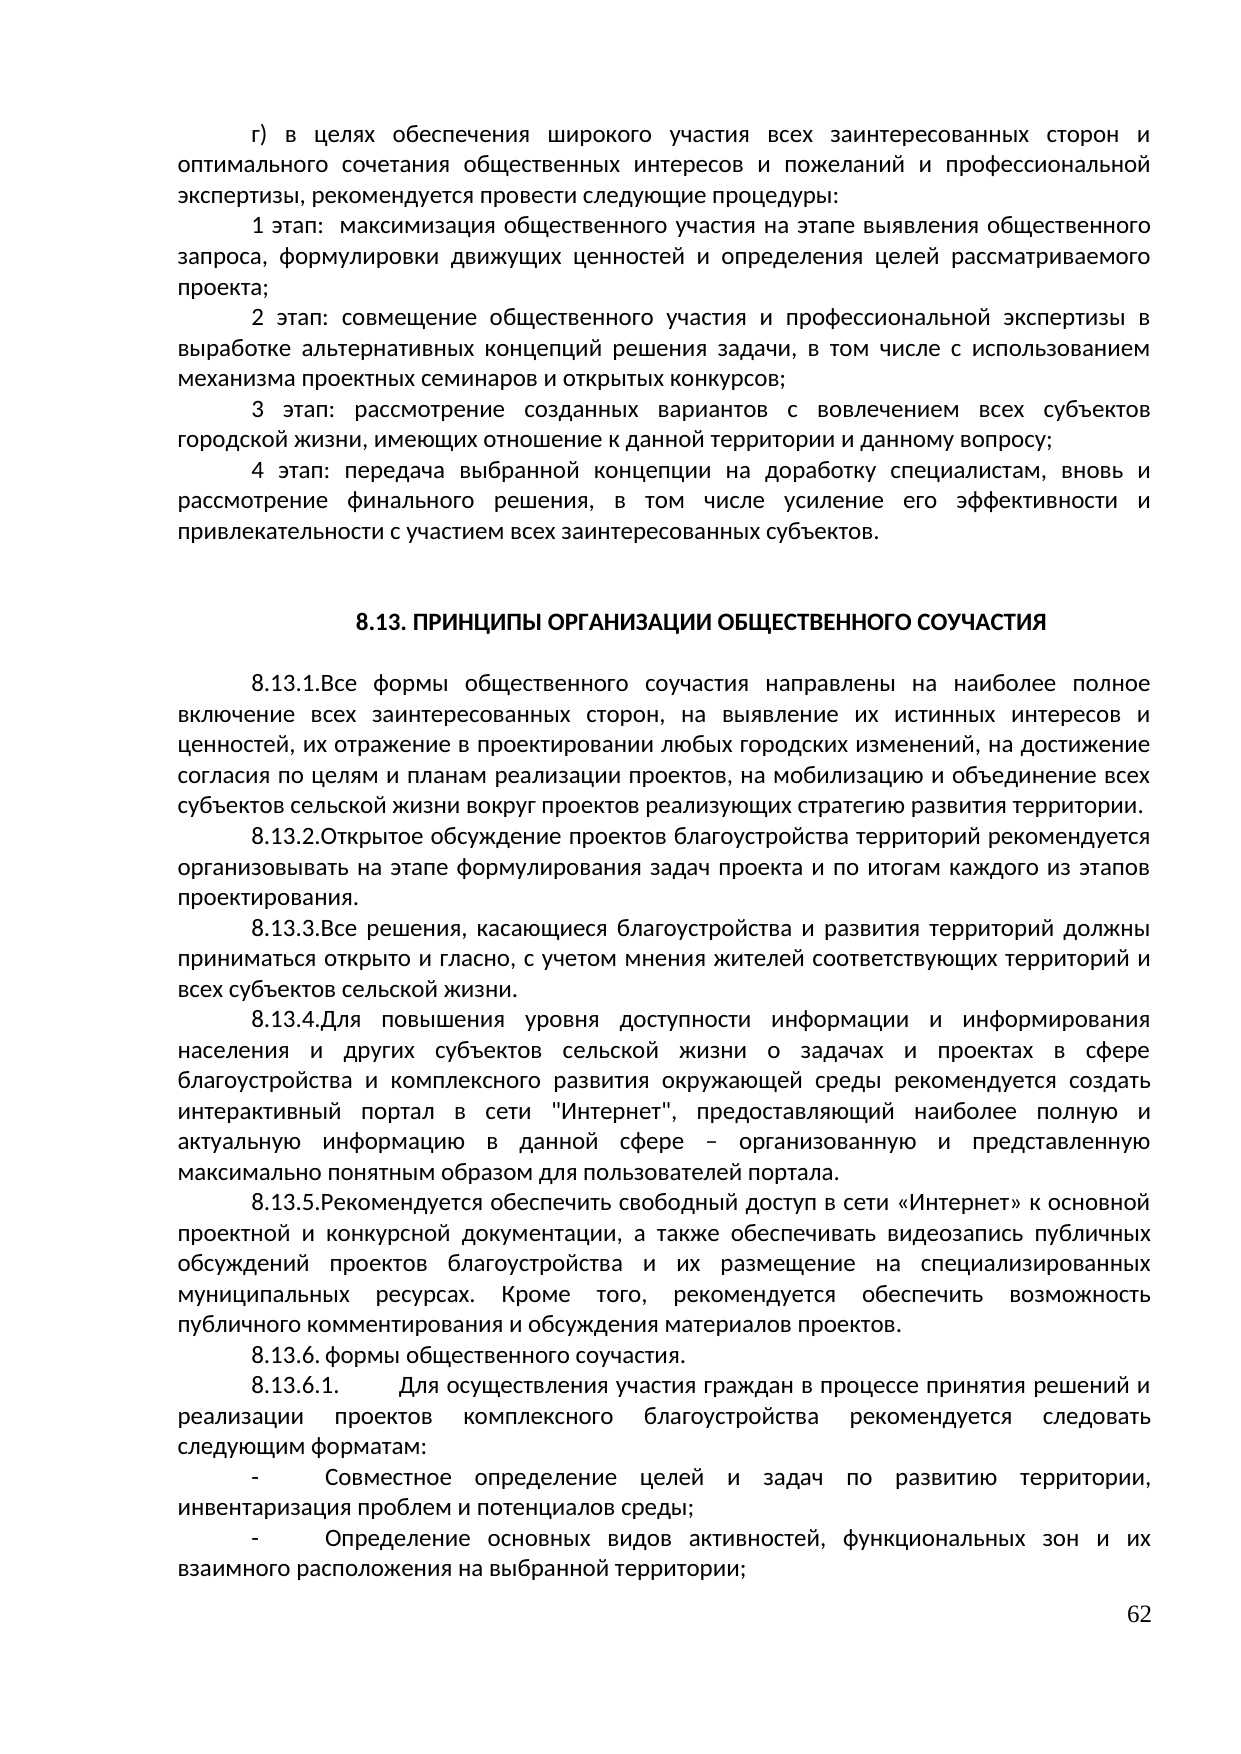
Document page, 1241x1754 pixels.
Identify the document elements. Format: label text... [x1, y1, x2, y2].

text 8.13.3.Все решения, касающиеся благоустройства и развития территорий должны приниматься открыто и гласно, с учетом мнения жителей соответствующих территорий и всех субъектов сельской жизни. [177, 912, 1152, 1003]
text 8.13.1.Все формы общественного соучастия направлены на наиболее полное включение всех заинтересованных сторон, на выявление их истинных интересов и ценностей, их отражение в проектировании любых городских изменений, на достижение согласия по целям и планам реализации проектов, на мобилизацию и объединение всех субъектов сельской жизни вокруг проектов реализующих стратегию развития территории. [177, 667, 1152, 820]
text 8.13.4.Для повышения уровня доступности информации и информирования населения и других субъектов сельской жизни о задачах и проектах в сфере благоустройства и комплексного развития окружающей среды рекомендуется создать интерактивный портал в сети "Интернет", предоставляющий наиболее полную и актуальную информацию в данной сфере – организованную и представленную максимально понятным образом для пользователей портала. [177, 1003, 1152, 1186]
text 3 этап: рассмотрение созданных вариантов с вовлечением всех субъектов городской жизни, имеющих отношение к данной территории и данному вопросу; [177, 393, 1152, 454]
text 8.13.6. формы общественного соучастия. [177, 1339, 1152, 1369]
text 2 этап: совмещение общественного участия и профессиональной экспертизы в выработке альтернативных концепций решения задачи, в том числе с использованием механизма проектных семинаров и открытых конкурсов; [177, 301, 1152, 393]
text 8.13.5.Рекомендуется обеспечить свободный доступ в сети «Интернет» к основной проектной и конкурсной документации, а также обеспечивать видеозапись публичных обсуждений проектов благоустройства и их размещение на специализированных муниципальных ресурсах. Кроме того, рекомендуется обеспечить возможность публичного комментирования и обсуждения материалов проектов. [177, 1186, 1152, 1339]
text - Совместное определение целей и задач по развитию территории, инвентаризация проблем и потенциалов среды; [177, 1461, 1152, 1522]
text 8.13. ПРИНЦИПЫ ОРГАНИЗАЦИИ ОБЩЕСТВЕННОГО СОУЧАСТИЯ [177, 606, 1152, 637]
text 4 этап: передача выбранной концепции на доработку специалистам, вновь и рассмотрение финального решения, в том числе усиление его эффективности и привлекательности с участием всех заинтересованных субъектов. [177, 454, 1152, 545]
text г) в целях обеспечения широкого участия всех заинтересованных сторон и оптимального сочетания общественных интересов и пожеланий и профессиональной экспертизы, рекомендуется провести следующие процедуры: [177, 118, 1152, 210]
text 8.13.2.Открытое обсуждение проектов благоустройства территорий рекомендуется организовывать на этапе формулирования задач проекта и по итогам каждого из этапов проектирования. [177, 820, 1152, 912]
text 8.13.6.1. Для осуществления участия граждан в процессе принятия решений и реализации проектов комплексного благоустройства рекомендуется следовать следующим форматам: [177, 1369, 1152, 1461]
text 1 этап: максимизация общественного участия на этапе выявления общественного запроса, формулировки движущих ценностей и определения целей рассматриваемого проекта; [177, 210, 1152, 301]
text - Определение основных видов активностей, функциональных зон и их взаимного расположения на выбранной территории; [177, 1522, 1152, 1583]
